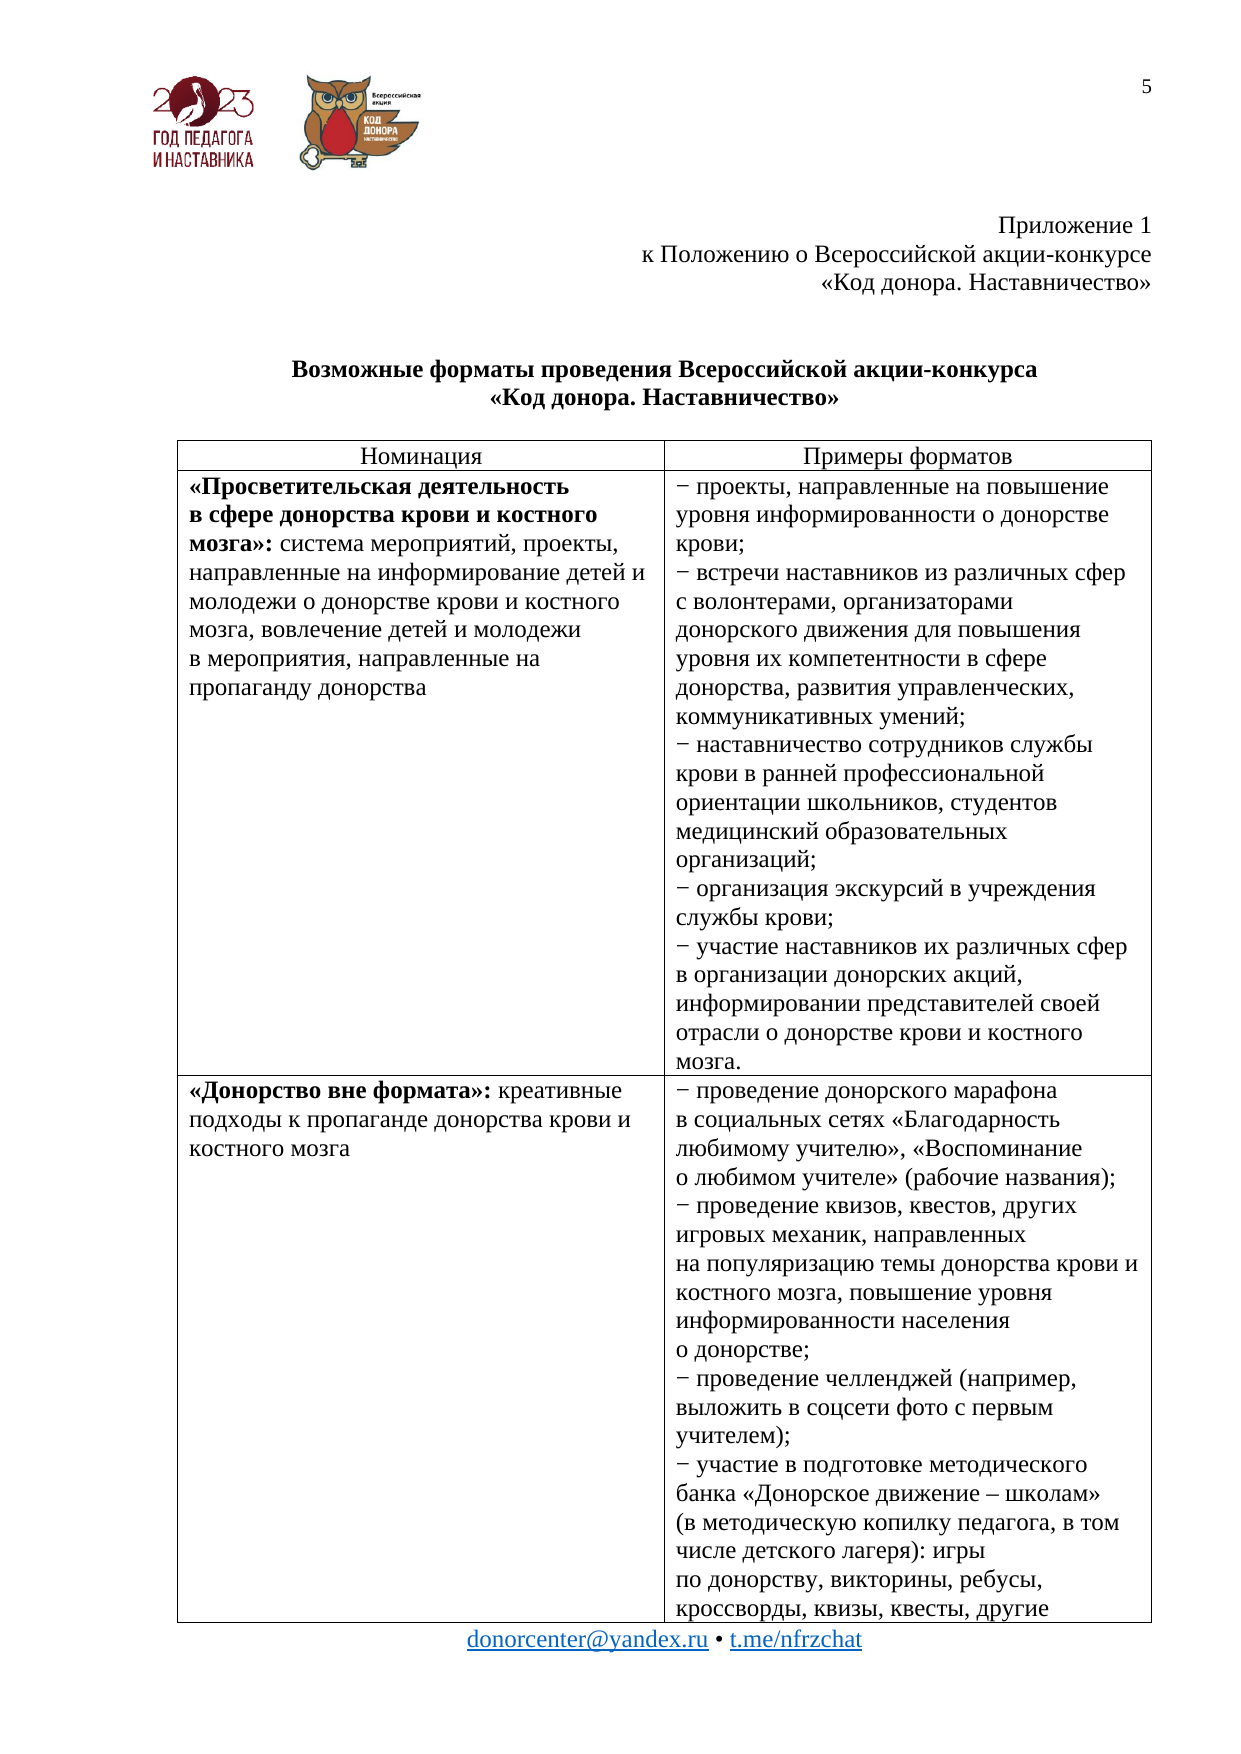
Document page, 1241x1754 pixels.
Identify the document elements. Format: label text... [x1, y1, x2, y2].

text «Код донора. Наставничество» [177, 267, 1152, 296]
text «Код донора. Наставничество» [177, 382, 1152, 411]
table_cell «Донорство вне формата»: креативные подходы к пропаганде донорства крови и костного мозга [178, 1076, 664, 1622]
text Возможные форматы проведения Всероссийской акции-конкурса [177, 354, 1152, 382]
text Приложение 1 [177, 210, 1152, 239]
table_header Примеры форматов [665, 441, 1151, 470]
picture [142, 71, 261, 174]
table_cell «Просветительская деятельность в сфере донорства крови и костного мозга»: система мероприятий, проекты, направленные на информирование детей и молодежи о донорстве крови и костного мозга, вовлечение детей и молодежи в мероприятия, направленные на пропаганду донорства [178, 471, 664, 1074]
picture [284, 63, 449, 179]
text к Положению о Всероссийской акции-конкурсе [177, 239, 1152, 267]
table_cell проекты, направленные на повышение уровня информированности о донорстве крови; встречи наставников из различных сфер с волонтерами, организаторами донорского движения для повышения уровня их компетентности в сфере донорства, развития управленческих, коммуникативных умений; наставничество сотрудников службы крови в ранней профессиональной ориентации школьников, студентов медицинский образовательных организаций; организация экскурсий в учреждения службы крови; участие наставников их различных сфер в организации донорских акций, информировании представителей своей отрасли о донорстве крови и костного мозга. [665, 471, 1151, 1074]
table_header Номинация [178, 441, 664, 470]
